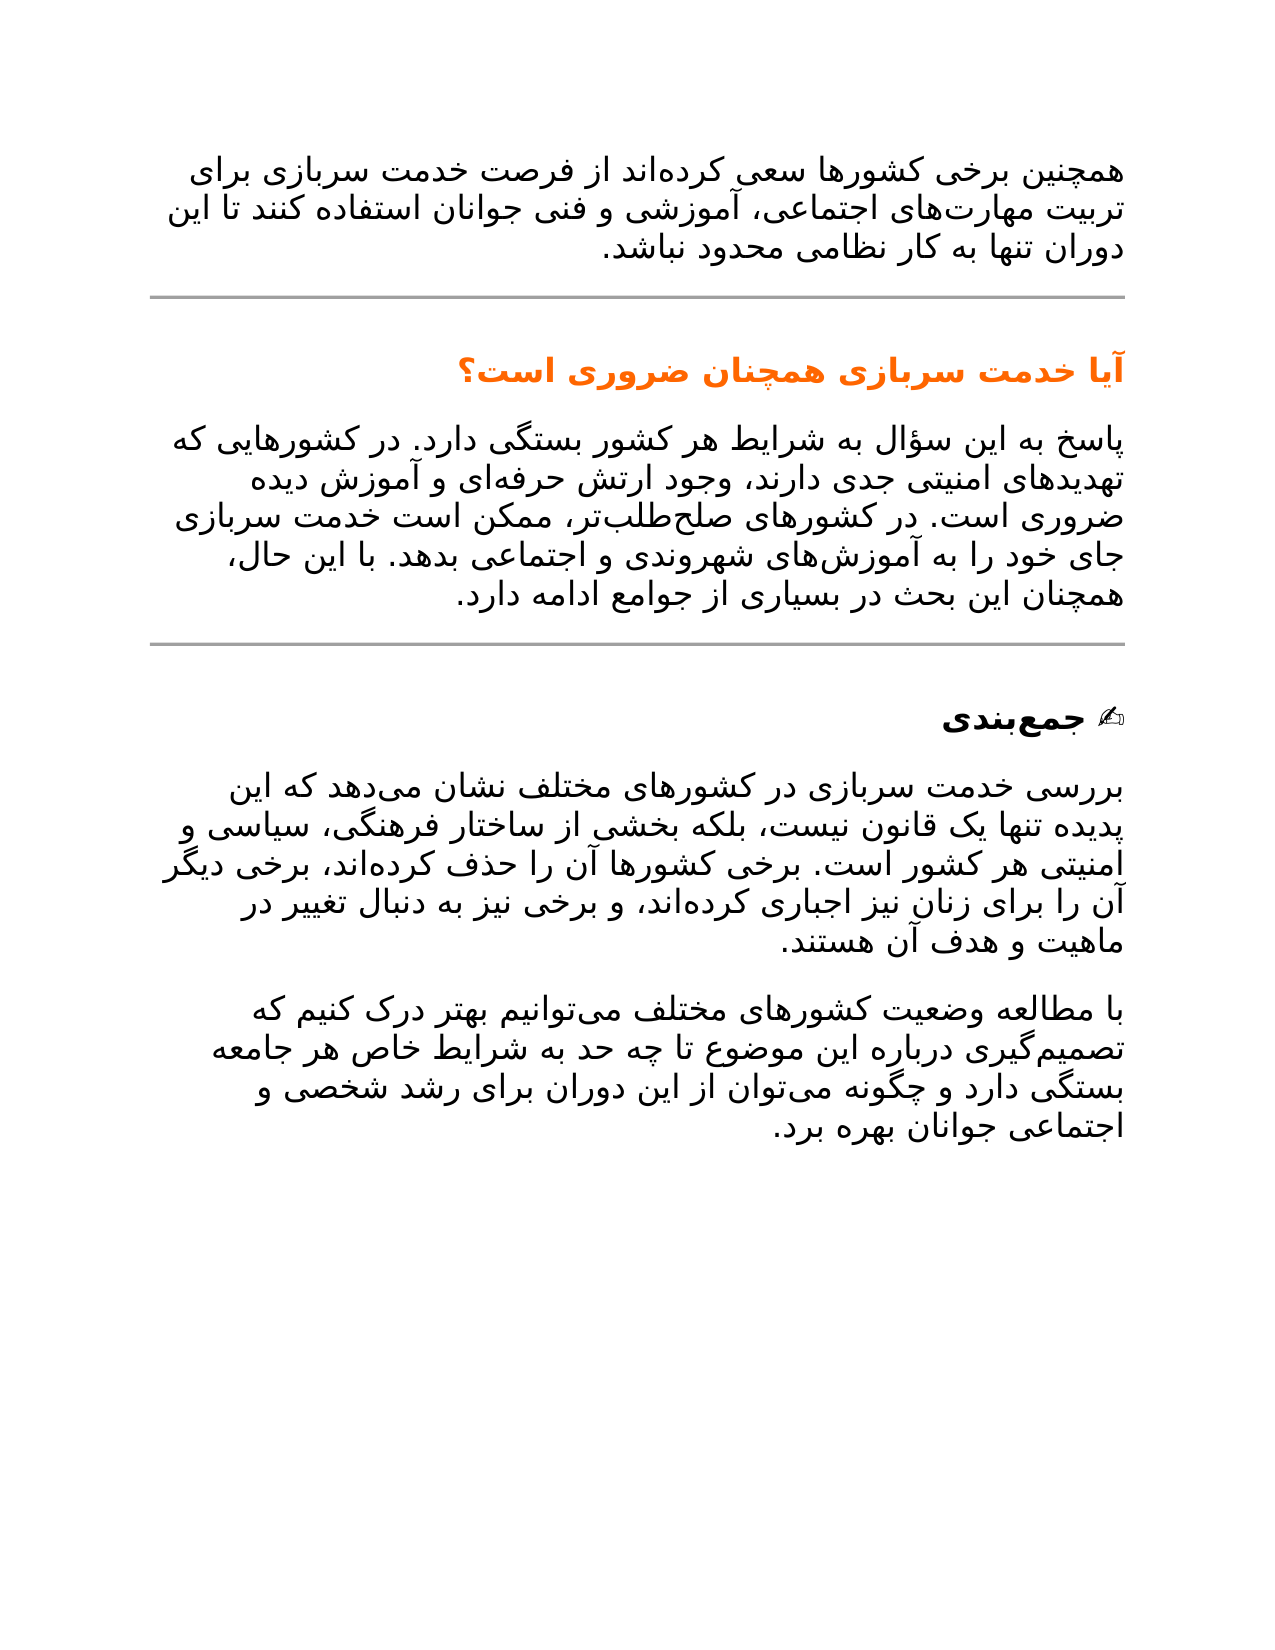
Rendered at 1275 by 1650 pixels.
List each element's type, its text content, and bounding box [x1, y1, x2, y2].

text با مطالعه وضعیت کشورهای مختلف می‌توانیم بهتر درک کنیم که تصمیم‌گیری درباره این موضوع تا چه حد به شرایط خاص هر جامعه بستگی دارد و چگونه می‌توان از این دوران برای رشد شخصی و اجتماعی جوانان بهره برد. [150, 990, 1125, 1145]
text همچنین برخی کشورها سعی کرده‌اند از فرصت خدمت سربازی برای تربیت مهارت‌های اجتماعی، آموزشی و فنی جوانان استفاده کنند تا این دوران تنها به کار نظامی محدود نباشد. [150, 150, 1125, 267]
text پاسخ به این سؤال به شرایط هر کشور بستگی دارد. در کشورهایی که تهدیدهای امنیتی جدی دارند، وجود ارتش حرفه‌ای و آموزش دیده ضروری است. در کشورهای صلح‌طلب‌تر، ممکن است خدمت سربازی جای خود را به آموزش‌های شهروندی و اجتماعی بدهد. با این حال، همچنان این بحث در بسیاری از جوامع ادامه دارد. [150, 419, 1125, 613]
text ✍️ جمع‌بندی [150, 698, 1125, 737]
text آیا خدمت سربازی همچنان ضروری است؟ [150, 351, 1125, 390]
text بررسی خدمت سربازی در کشورهای مختلف نشان می‌دهد که این پدیده تنها یک قانون نیست، بلکه بخشی از ساختار فرهنگی، سیاسی و امنیتی هر کشور است. برخی کشورها آن را حذف کرده‌اند، برخی دیگر آن را برای زنان نیز اجباری کرده‌اند، و برخی نیز به دنبال تغییر در ماهیت و هدف آن هستند. [150, 766, 1125, 961]
